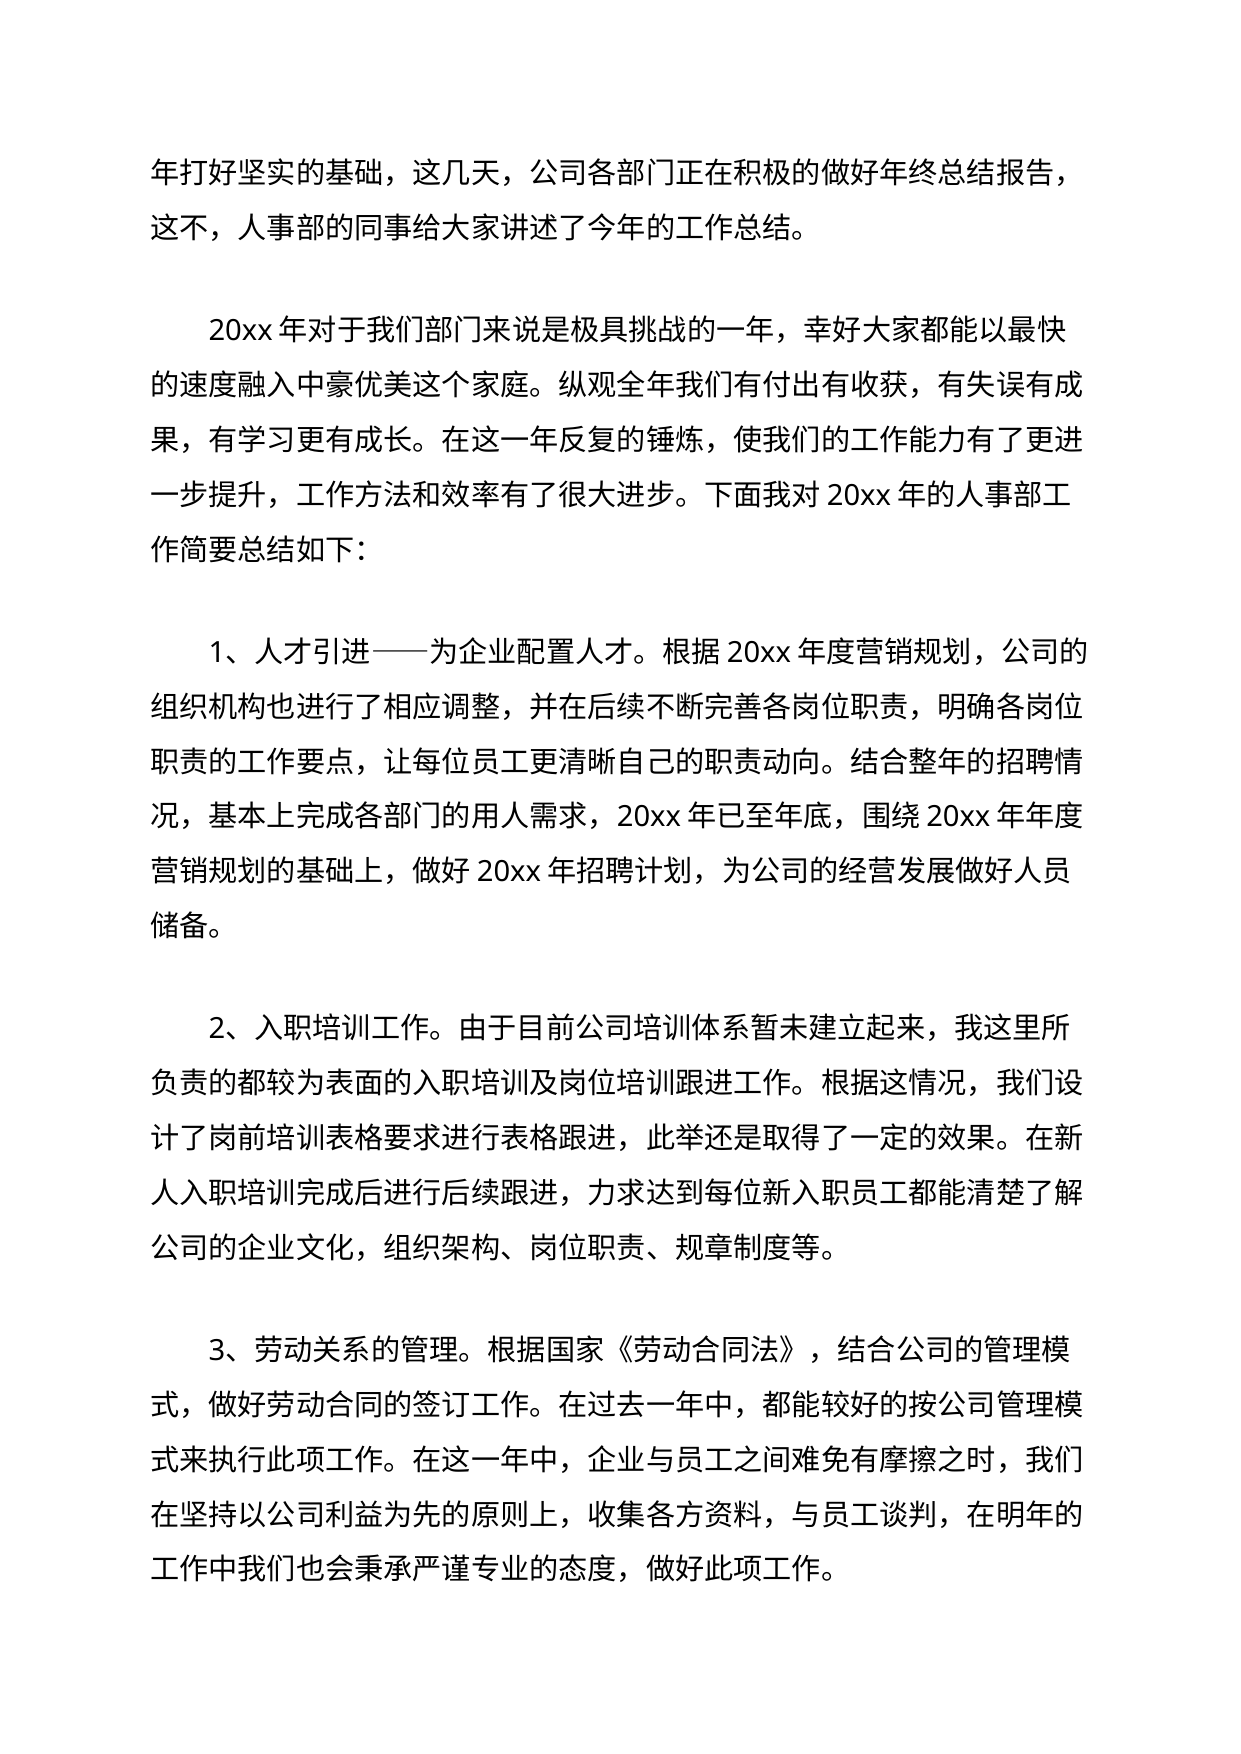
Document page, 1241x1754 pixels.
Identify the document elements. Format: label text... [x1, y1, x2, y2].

text 20xx年对于我们部门来说是极具挑战的一年，幸好大家都能以最快的速度融入中豪优美这个家庭。纵观全年我们有付出有收获，有失误有成果，有学习更有成长。在这一年反复的锤炼，使我们的工作能力有了更进一步提升，工作方法和效率有了很大进步。下面我对20xx年的人事部工作简要总结如下： [150, 307, 1090, 569]
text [150, 150, 1090, 247]
text 3、劳动关系的管理。根据国家《劳动合同法》，结合公司的管理模式，做好劳动合同的签订工作。在过去一年中，都能较好的按公司管理模式来执行此项工作。在这一年中，企业与员工之间难免有摩擦之时，我们在坚持以公司利益为先的原则上，收集各方资料，与员工谈判，在明年的工作中我们也会秉承严谨专业的态度，做好此项工作。 [150, 1326, 1090, 1588]
text 2、入职培训工作。由于目前公司培训体系暂未建立起来，我这里所负责的都较为表面的入职培训及岗位培训跟进工作。根据这情况，我们设计了岗前培训表格要求进行表格跟进，此举还是取得了一定的效果。在新人入职培训完成后进行后续跟进，力求达到每位新入职员工都能清楚了解公司的企业文化，组织架构、岗位职责、规章制度等。 [150, 1005, 1090, 1267]
text 1、人才引进——为企业配置人才。根据20xx年度营销规划，公司的组织机构也进行了相应调整，并在后续不断完善各岗位职责，明确各岗位职责的工作要点，让每位员工更清晰自己的职责动向。结合整年的招聘情况，基本上完成各部门的用人需求，20xx年已至年底，围绕20xx年年度营销规划的基础上，做好20xx年招聘计划，为公司的经营发展做好人员储备。 [150, 628, 1090, 945]
